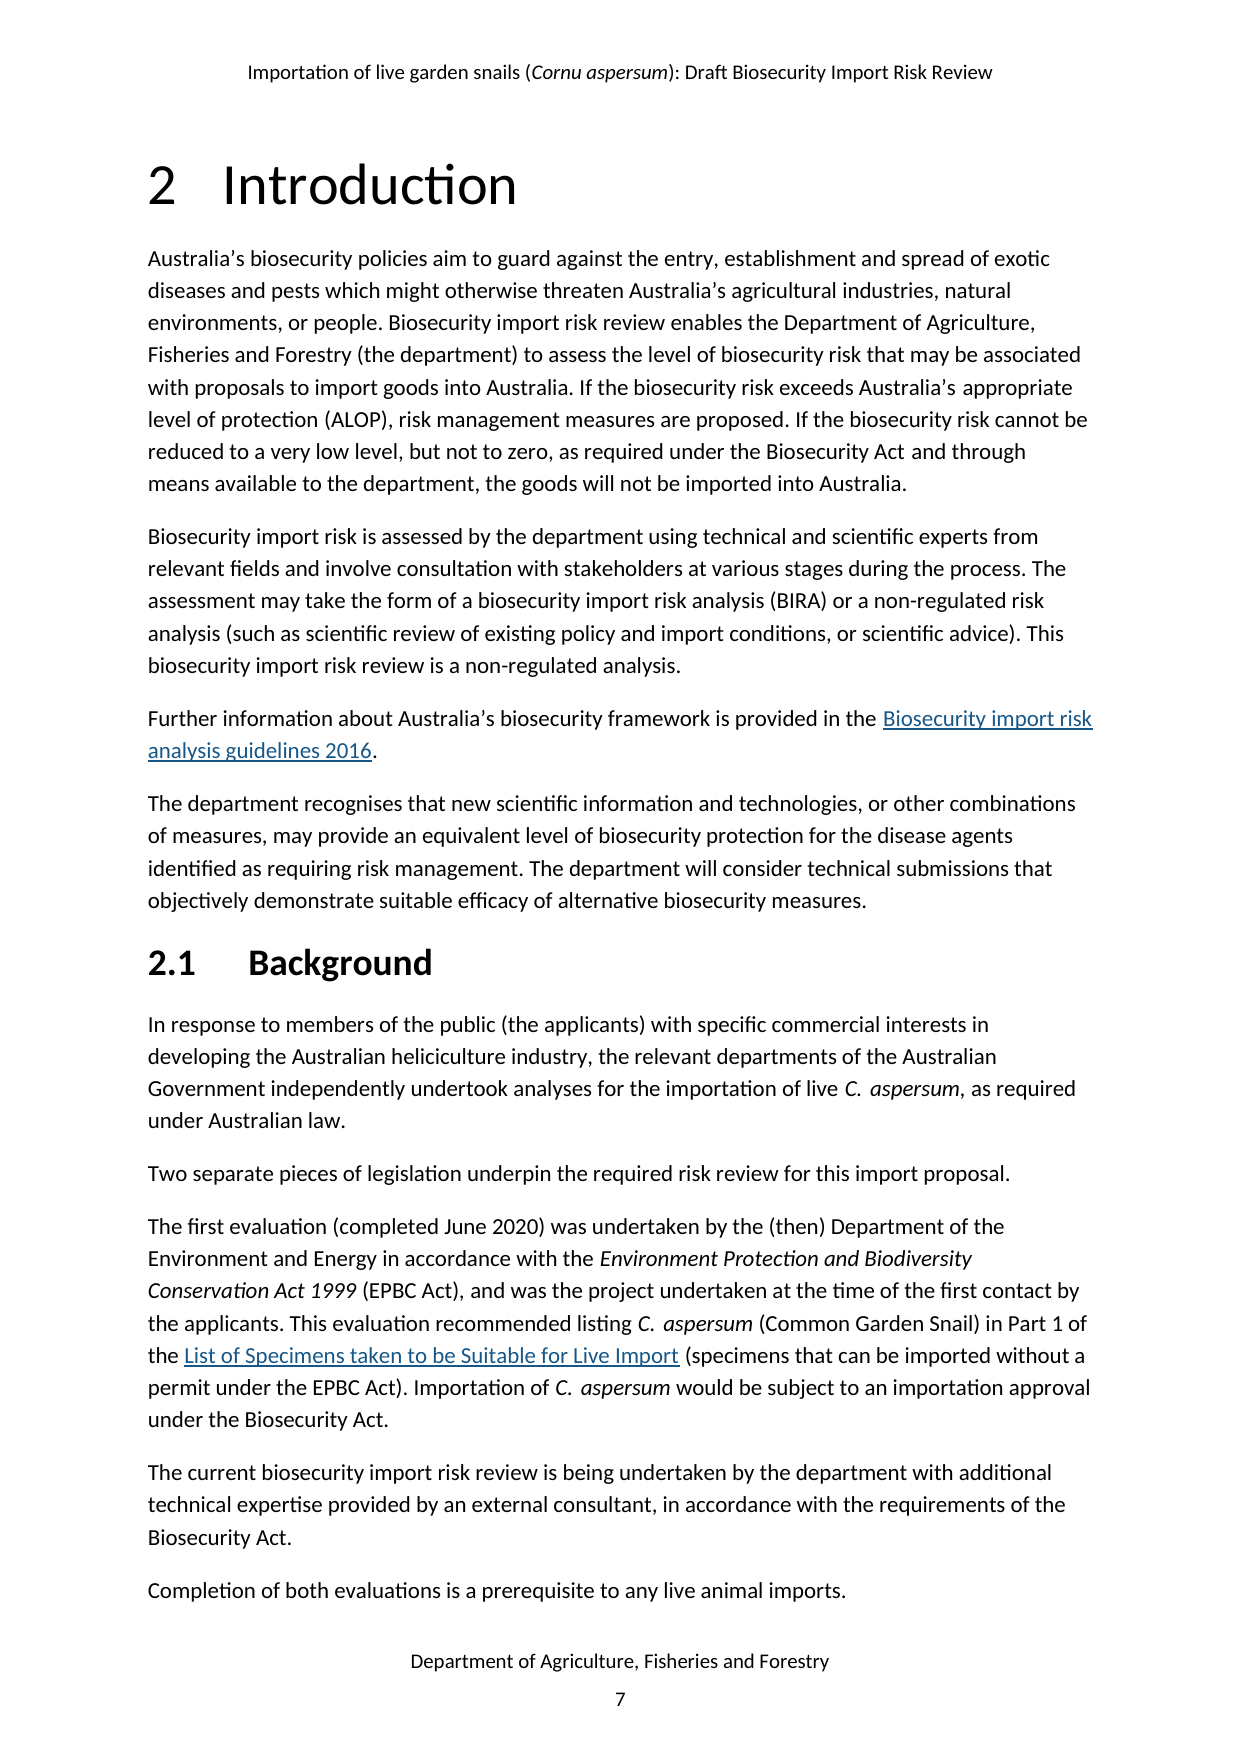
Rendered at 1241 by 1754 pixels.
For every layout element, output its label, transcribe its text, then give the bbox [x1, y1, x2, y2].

text Biosecurity import risk is assessed by the department using technical and scientific experts from relevant fields and involve consultation with stakeholders at various stages during the process. The assessment may take the form of a biosecurity import risk analysis (BIRA) or a non-regulated risk analysis (such as scientific review of existing policy and import conditions, or scientific advice). This biosecurity import risk review is a non-regulated analysis. [148, 522, 1092, 679]
text Further information about Australia’s biosecurity framework is provided in the Biosecurity import risk analysis guidelines 2016. [148, 704, 1092, 764]
subtitle Background [148, 939, 1092, 985]
subtitle Introduction [148, 148, 1092, 219]
text Australia’s biosecurity policies aim to guard against the entry, establishment and spread of exotic diseases and pests which might otherwise threaten Australia’s agricultural industries, natural environments, or people. Biosecurity import risk review enables the Department of Agriculture, Fisheries and Forestry (the department) to assess the level of biosecurity risk that may be associated with proposals to import goods into Australia. If the biosecurity risk exceeds Australia’s appropriate level of protection (ALOP), risk management measures are proposed. If the biosecurity risk cannot be reduced to a very low level, but not to zero, as required under the Biosecurity Act and through means available to the department, the goods will not be imported into Australia. [148, 244, 1092, 497]
text In response to members of the public (the applicants) with specific commercial interests in developing the Australian heliciculture industry, the relevant departments of the Australian Government independently undertook analyses for the importation of live C. aspersum, as required under Australian law. [148, 1010, 1092, 1134]
text The department recognises that new scientific information and technologies, or other combinations of measures, may provide an equivalent level of biosecurity protection for the disease agents identified as requiring risk management. The department will consider technical submissions that objectively demonstrate suitable efficacy of alternative biosecurity measures. [148, 789, 1092, 914]
text Completion of both evaluations is a prerequisite to any live animal imports. [148, 1576, 1092, 1604]
text The current biosecurity import risk review is being undertaken by the department with additional technical expertise provided by an external consultant, in accordance with the requirements of the Biosecurity Act. [148, 1458, 1092, 1551]
text The first evaluation (completed June 2020) was undertaken by the (then) Department of the Environment and Energy in accordance with the Environment Protection and Biodiversity Conservation Act 1999 (EPBC Act), and was the project undertaken at the time of the first contact by the applicants. This evaluation recommended listing C. aspersum (Common Garden Snail) in Part 1 of the List of Specimens taken to be Suitable for Live Import (specimens that can be imported without a permit under the EPBC Act). Importation of C. aspersum would be subject to an importation approval under the Biosecurity Act. [148, 1212, 1092, 1433]
text Two separate pieces of legislation underpin the required risk review for this import proposal. [148, 1159, 1092, 1187]
